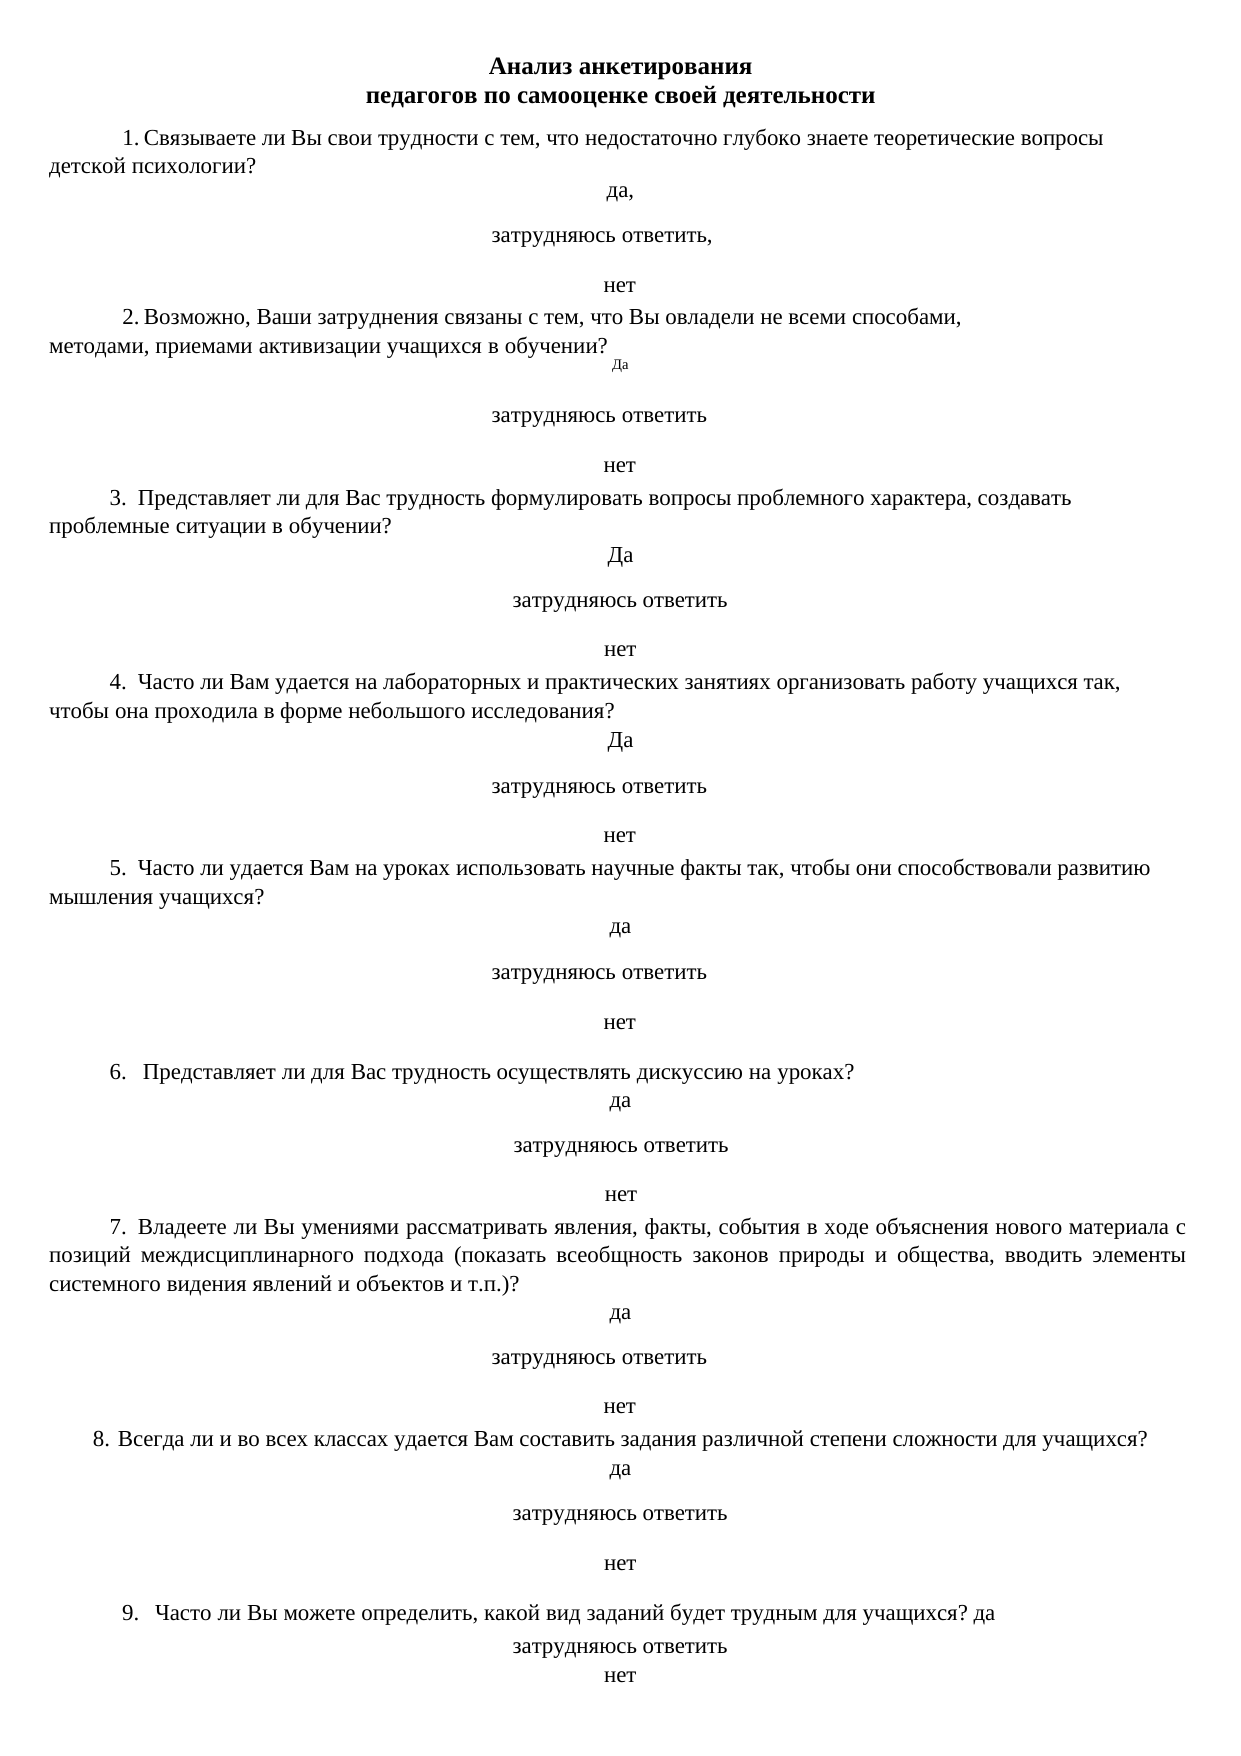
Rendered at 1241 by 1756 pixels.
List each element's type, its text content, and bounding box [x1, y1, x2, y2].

text затрудняюсь ответить [88, 1343, 1110, 1369]
text нет [603, 1008, 1211, 1034]
text затрудняюсь ответить [132, 1131, 1110, 1157]
list Всегда ли и во всех классах удается Вам составить задания различной степени сложности для учащихся? да [93, 1426, 1151, 1480]
text затрудняюсь ответить нет [512, 1632, 731, 1688]
text нет [603, 271, 1211, 297]
text да [609, 1298, 1211, 1324]
list Часто ли удается Вам на уроках использовать научные факты так, чтобы они способствовали развитию мышления учащихся? [49, 854, 1153, 909]
text нет [603, 451, 1211, 477]
text Анализ анкетирования [131, 51, 1110, 80]
text да [609, 912, 1211, 938]
text нет [603, 821, 1211, 848]
list Представляет ли для Вас трудность формулировать вопросы проблемного характера, создавать проблемные ситуации в обучении? [49, 484, 1074, 539]
text затрудняюсь ответить нет [512, 567, 731, 667]
text затрудняюсь ответить, [94, 221, 1110, 247]
text да [609, 1086, 1211, 1113]
text затрудняюсь ответить [88, 401, 1110, 427]
list Часто ли Вы можете определить, какой вид заданий будет трудным для учащихся? да [122, 1599, 1211, 1626]
list Возможно, Ваши затруднения связаны с тем, что Вы овладели не всеми способами, методами, приемами активизации учащихся в обучении? [49, 303, 964, 358]
text Да [607, 541, 1211, 567]
text Да [607, 726, 1211, 753]
text затрудняюсь ответить нет [512, 1499, 731, 1576]
text нет [132, 1180, 1110, 1207]
list Связываете ли Вы свои трудности с тем, что недостаточно глубоко знаете теоретические вопросы детской психологии? [49, 124, 1106, 178]
text педагогов по самооценке своей деятельности [131, 81, 1110, 109]
text да, [606, 179, 1211, 202]
list Часто ли Вам удается на лабораторных и практических занятиях организовать работу учащихся так, чтобы она проходила в форме небольшого исследования? [49, 668, 1123, 724]
list Владеете ли Вы умениями рассматривать явления, факты, события в ходе объяснения нового материала с позиций междисциплинарного подхода (показать всеобщность законов природы и общества, вводить элементы системного видения явлений и объектов и т.п.)? [49, 1213, 1188, 1296]
text затрудняюсь ответить [88, 772, 1110, 798]
text затрудняюсь ответить [88, 958, 1110, 984]
text нет [603, 1392, 1211, 1419]
list Представляет ли для Вас трудность осуществлять дискуссию на уроках? [109, 1058, 1211, 1084]
